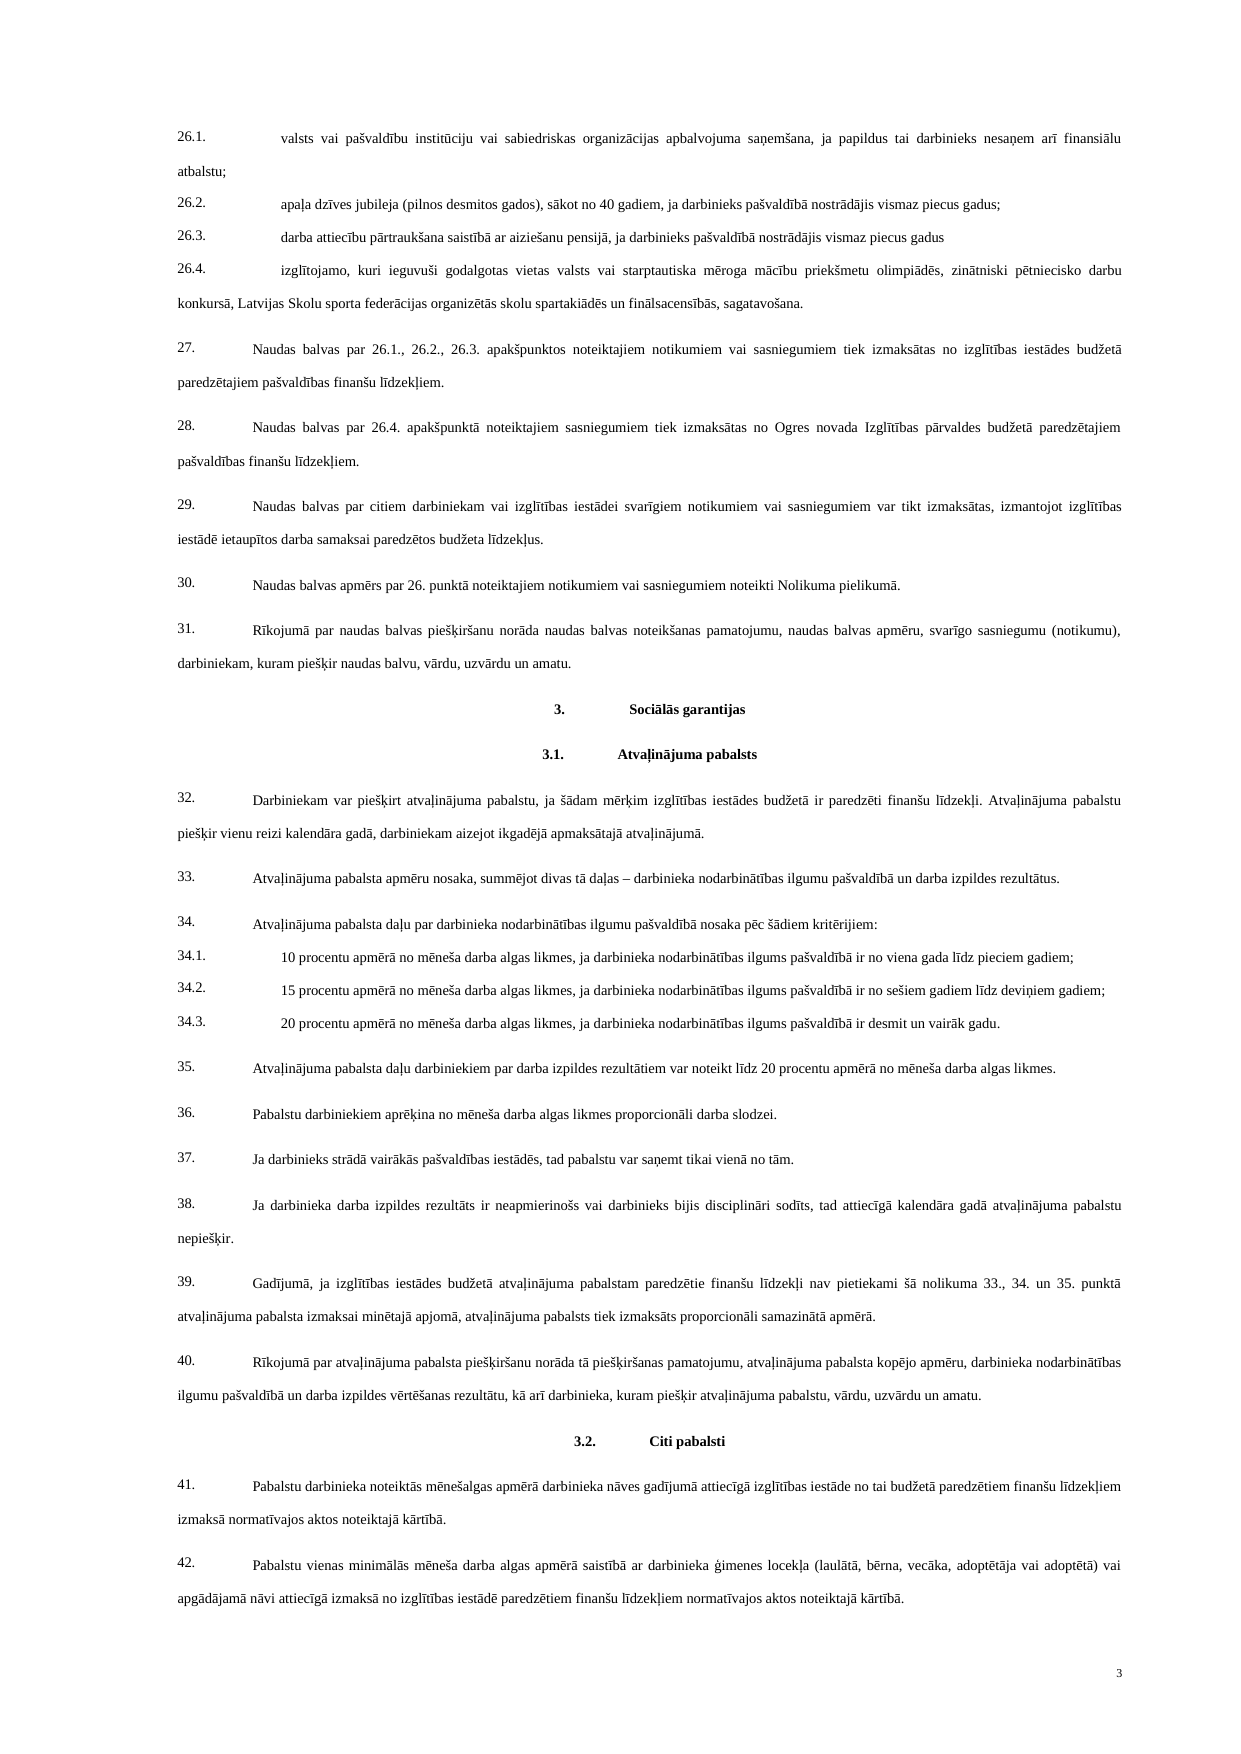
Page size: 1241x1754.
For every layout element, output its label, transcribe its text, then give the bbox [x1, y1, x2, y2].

list Rīkojumā par atvaļinājuma pabalsta piešķiršanu norāda tā piešķiršanas pamatojumu, atvaļinājuma pabalsta kopējo apmēru, darbinieka nodarbinātības ilgumu pašvaldībā un darba izpildes vērtēšanas rezultātu, kā arī darbinieka, kuram piešķir atvaļinājuma pabalstu, vārdu, uzvārdu un amatu. [177, 1342, 1122, 1403]
list Pabalstu darbinieka noteiktās mēnešalgas apmērā darbinieka nāves gadījumā attiecīgā izglītības iestāde no tai budžetā paredzētiem finanšu līdzekļiem izmaksā normatīvajos aktos noteiktajā kārtībā. [177, 1466, 1122, 1528]
list valsts vai pašvaldību institūciju vai sabiedriskas organizācijas apbalvojuma saņemšana, ja papildus tai darbinieks nesaņem arī finansiālu atbalstu; [177, 118, 1122, 180]
list Atvaļinājuma pabalsta apmēru nosaka, summējot divas tā daļas – darbinieka nodarbinātības ilgumu pašvaldībā un darba izpildes rezultātus. [177, 858, 1122, 887]
list izglītojamo, kuri ieguvuši godalgotas vietas valsts vai starptautiska mēroga mācību priekšmetu olimpiādēs, zinātniski pētniecisko darbu konkursā, Latvijas Skolu sporta federācijas organizētās skolu spartakiādēs un finālsacensībās, sagatavošana. [177, 250, 1122, 312]
list Sociālās garantijas [177, 688, 1122, 717]
list Pabalstu vienas minimālās mēneša darba algas apmērā saistībā ar darbinieka ģimenes locekļa (laulātā, bērna, vecāka, adoptētāja vai adoptētā) vai apgādājamā nāvi attiecīgā izmaksā no izglītības iestādē paredzētiem finanšu līdzekļiem normatīvajos aktos noteiktajā kārtībā. [177, 1544, 1122, 1606]
list 20 procentu apmērā no mēneša darba algas likmes, ja darbinieka nodarbinātības ilgums pašvaldībā ir desmit un vairāk gadu. [177, 1003, 1122, 1031]
list 15 procentu apmērā no mēneša darba algas likmes, ja darbinieka nodarbinātības ilgums pašvaldībā ir no sešiem gadiem līdz deviņiem gadiem; [177, 969, 1122, 998]
list Citi pabalsti [177, 1420, 1122, 1449]
list Ja darbinieks strādā vairākās pašvaldības iestādēs, tad pabalstu var saņemt tikai vienā no tām. [177, 1139, 1122, 1168]
list Atvaļinājuma pabalsta daļu par darbinieka nodarbinātības ilgumu pašvaldībā nosaka pēc šādiem kritērijiem: [177, 903, 1122, 932]
list Naudas balvas par 26.4. apakšpunktā noteiktajiem sasniegumiem tiek izmaksātas no Ogres novada Izglītības pārvaldes budžetā paredzētajiem pašvaldības finanšu līdzekļiem. [177, 407, 1122, 469]
list Naudas balvas par 26.1., 26.2., 26.3. apakšpunktos noteiktajiem notikumiem vai sasniegumiem tiek izmaksātas no izglītības iestādes budžetā paredzētajiem pašvaldības finanšu līdzekļiem. [177, 329, 1122, 391]
list 10 procentu apmērā no mēneša darba algas likmes, ja darbinieka nodarbinātības ilgums pašvaldībā ir no viena gada līdz pieciem gadiem; [177, 937, 1122, 965]
list Gadījumā, ja izglītības iestādes budžetā atvaļinājuma pabalstam paredzētie finanšu līdzekļi nav pietiekami šā nolikuma 33., 34. un 35. punktā atvaļinājuma pabalsta izmaksai minētajā apjomā, atvaļinājuma pabalsts tiek izmaksāts proporcionāli samazinātā apmērā. [177, 1263, 1122, 1325]
list Pabalstu darbiniekiem aprēķina no mēneša darba algas likmes proporcionāli darba slodzei. [177, 1094, 1122, 1122]
list Rīkojumā par naudas balvas piešķiršanu norāda naudas balvas noteikšanas pamatojumu, naudas balvas apmēru, svarīgo sasniegumu (notikumu), darbiniekam, kuram piešķir naudas balvu, vārdu, uzvārdu un amatu. [177, 610, 1122, 672]
list Ja darbinieka darba izpildes rezultāts ir neapmierinošs vai darbinieks bijis disciplināri sodīts, tad attiecīgā kalendāra gadā atvaļinājuma pabalstu nepiešķir. [177, 1185, 1122, 1246]
list darba attiecību pārtraukšana saistībā ar aiziešanu pensijā, ja darbinieks pašvaldībā nostrādājis vismaz piecus gadus [177, 217, 1122, 246]
list Naudas balvas apmērs par 26. punktā noteiktajiem notikumiem vai sasniegumiem noteikti Nolikuma pielikumā. [177, 564, 1122, 593]
list apaļa dzīves jubileja (pilnos desmitos gados), sākot no 40 gadiem, ja darbinieks pašvaldībā nostrādājis vismaz piecus gadus; [177, 184, 1122, 213]
list Darbiniekam var piešķirt atvaļinājuma pabalstu, ja šādam mērķim izglītības iestādes budžetā ir paredzēti finanšu līdzekļi. Atvaļinājuma pabalstu piešķir vienu reizi kalendāra gadā, darbiniekam aizejot ikgadējā apmaksātajā atvaļinājumā. [177, 779, 1122, 841]
list Atvaļinājuma pabalsta daļu darbiniekiem par darba izpildes rezultātiem var noteikt līdz 20 procentu apmērā no mēneša darba algas likmes. [177, 1048, 1122, 1077]
list Atvaļinājuma pabalsts [177, 734, 1122, 763]
list Naudas balvas par citiem darbiniekam vai izglītības iestādei svarīgiem notikumiem vai sasniegumiem var tikt izmaksātas, izmantojot izglītības iestādē ietaupītos darba samaksai paredzētos budžeta līdzekļus. [177, 486, 1122, 548]
